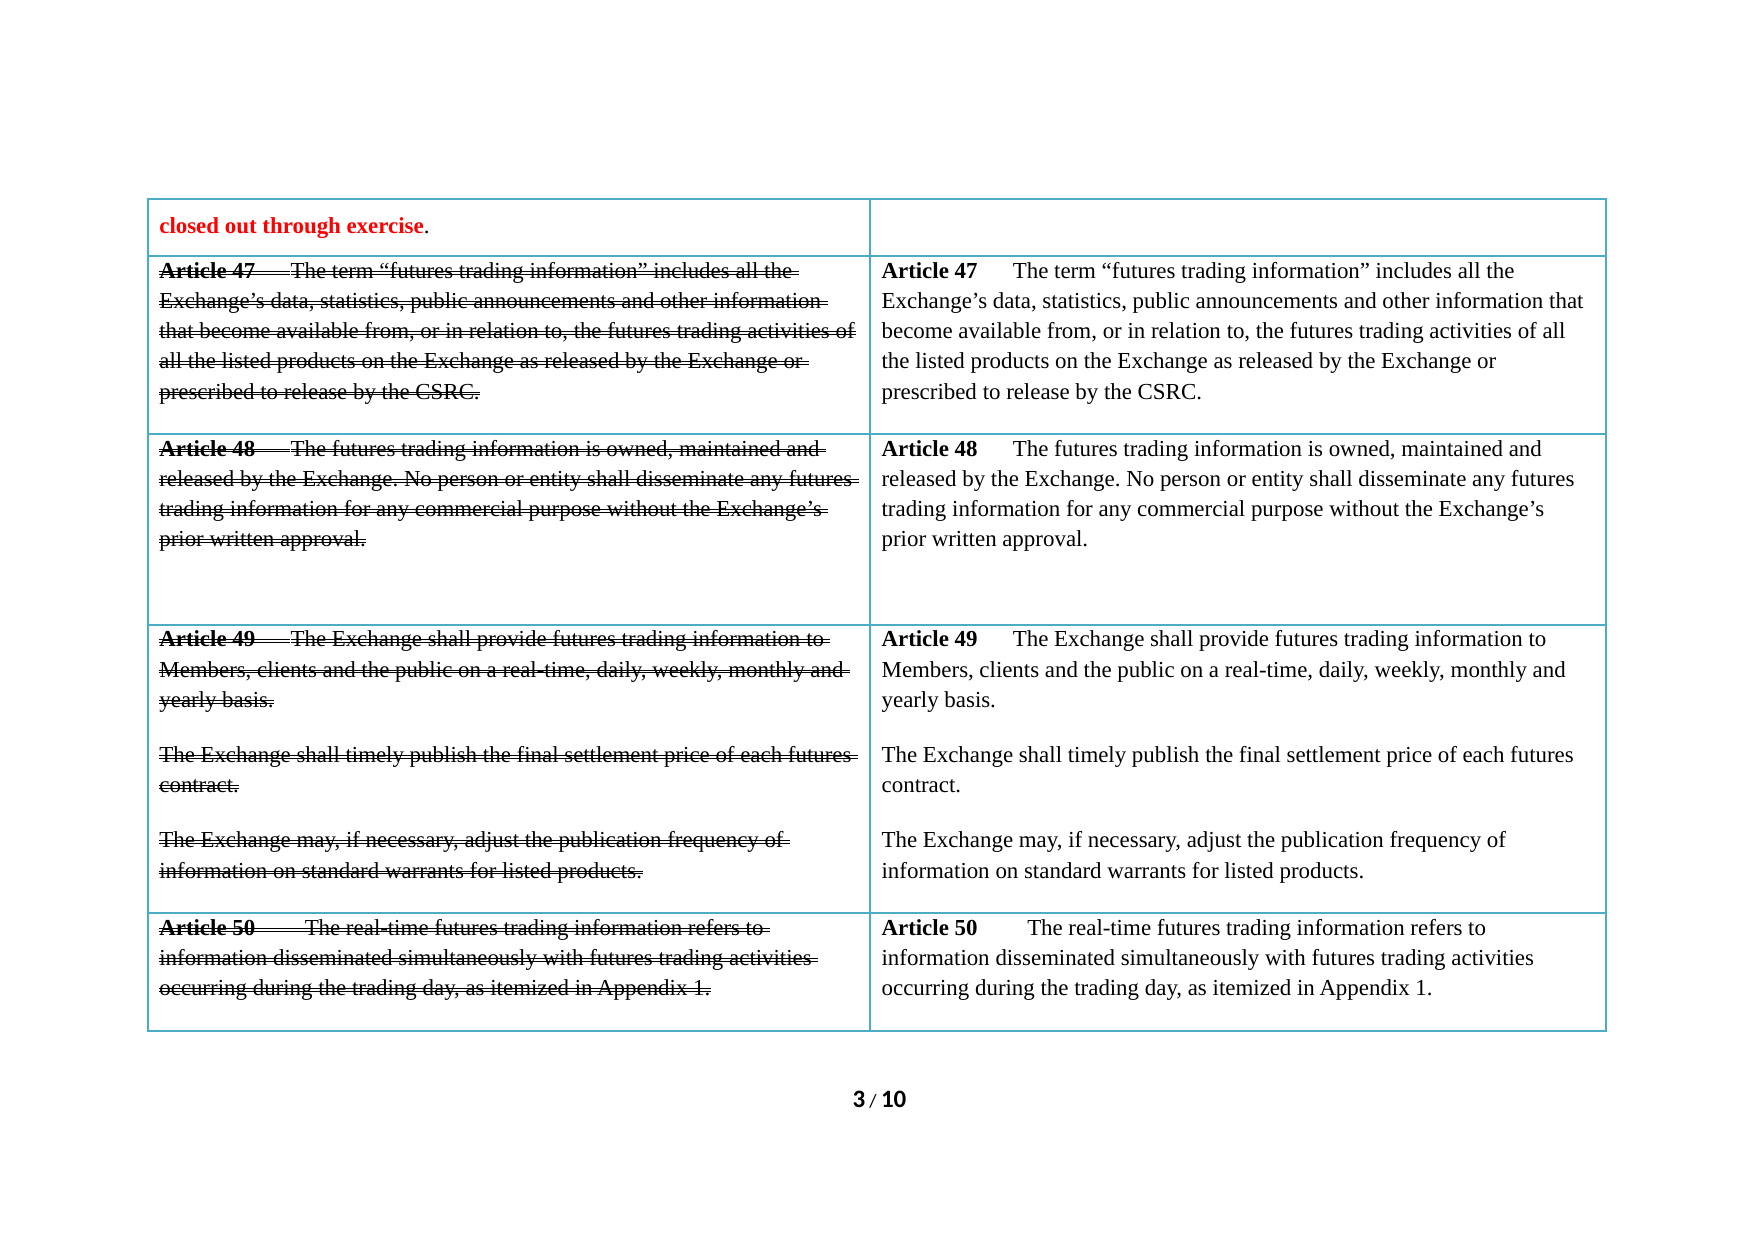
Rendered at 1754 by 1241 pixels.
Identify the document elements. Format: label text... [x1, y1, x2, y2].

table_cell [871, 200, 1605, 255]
table_cell Article 48 The futures trading information is owned, maintained and released by the Exchange. No person or entity shall disseminate any futures trading information for any commercial purpose without the Exchange’s prior written approval. [149, 435, 869, 623]
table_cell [149, 914, 869, 1029]
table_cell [871, 914, 1605, 1029]
table_cell Article 47 The term “futures trading information” includes all the Exchange’s data, statistics, public announcements and other information that become available from, or in relation to, the futures trading activities of all the listed products on the Exchange as released by the Exchange or prescribed to release by the CSRC. [871, 257, 1605, 433]
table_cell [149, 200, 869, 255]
table_cell Article 47 The term “futures trading information” includes all the Exchange’s data, statistics, public announcements and other information that become available from, or in relation to, the futures trading activities of all the listed products on the Exchange as released by the Exchange or prescribed to release by the CSRC. [149, 257, 869, 433]
table_cell Article 49 The Exchange shall provide futures trading information to Members, clients and the public on a real-time, daily, weekly, monthly and yearly basis. The Exchange shall timely publish the final settlement price of each futures contract. The Exchange may, if necessary, adjust the publication frequency of information on standard warrants for listed products. [149, 626, 869, 912]
table_cell Article 49 The Exchange shall provide futures trading information to Members, clients and the public on a real-time, daily, weekly, monthly and yearly basis. The Exchange shall timely publish the final settlement price of each futures contract. The Exchange may, if necessary, adjust the publication frequency of information on standard warrants for listed products. [871, 626, 1605, 912]
table_cell Article 48 The futures trading information is owned, maintained and released by the Exchange. No person or entity shall disseminate any futures trading information for any commercial purpose without the Exchange’s prior written approval. [871, 435, 1605, 623]
